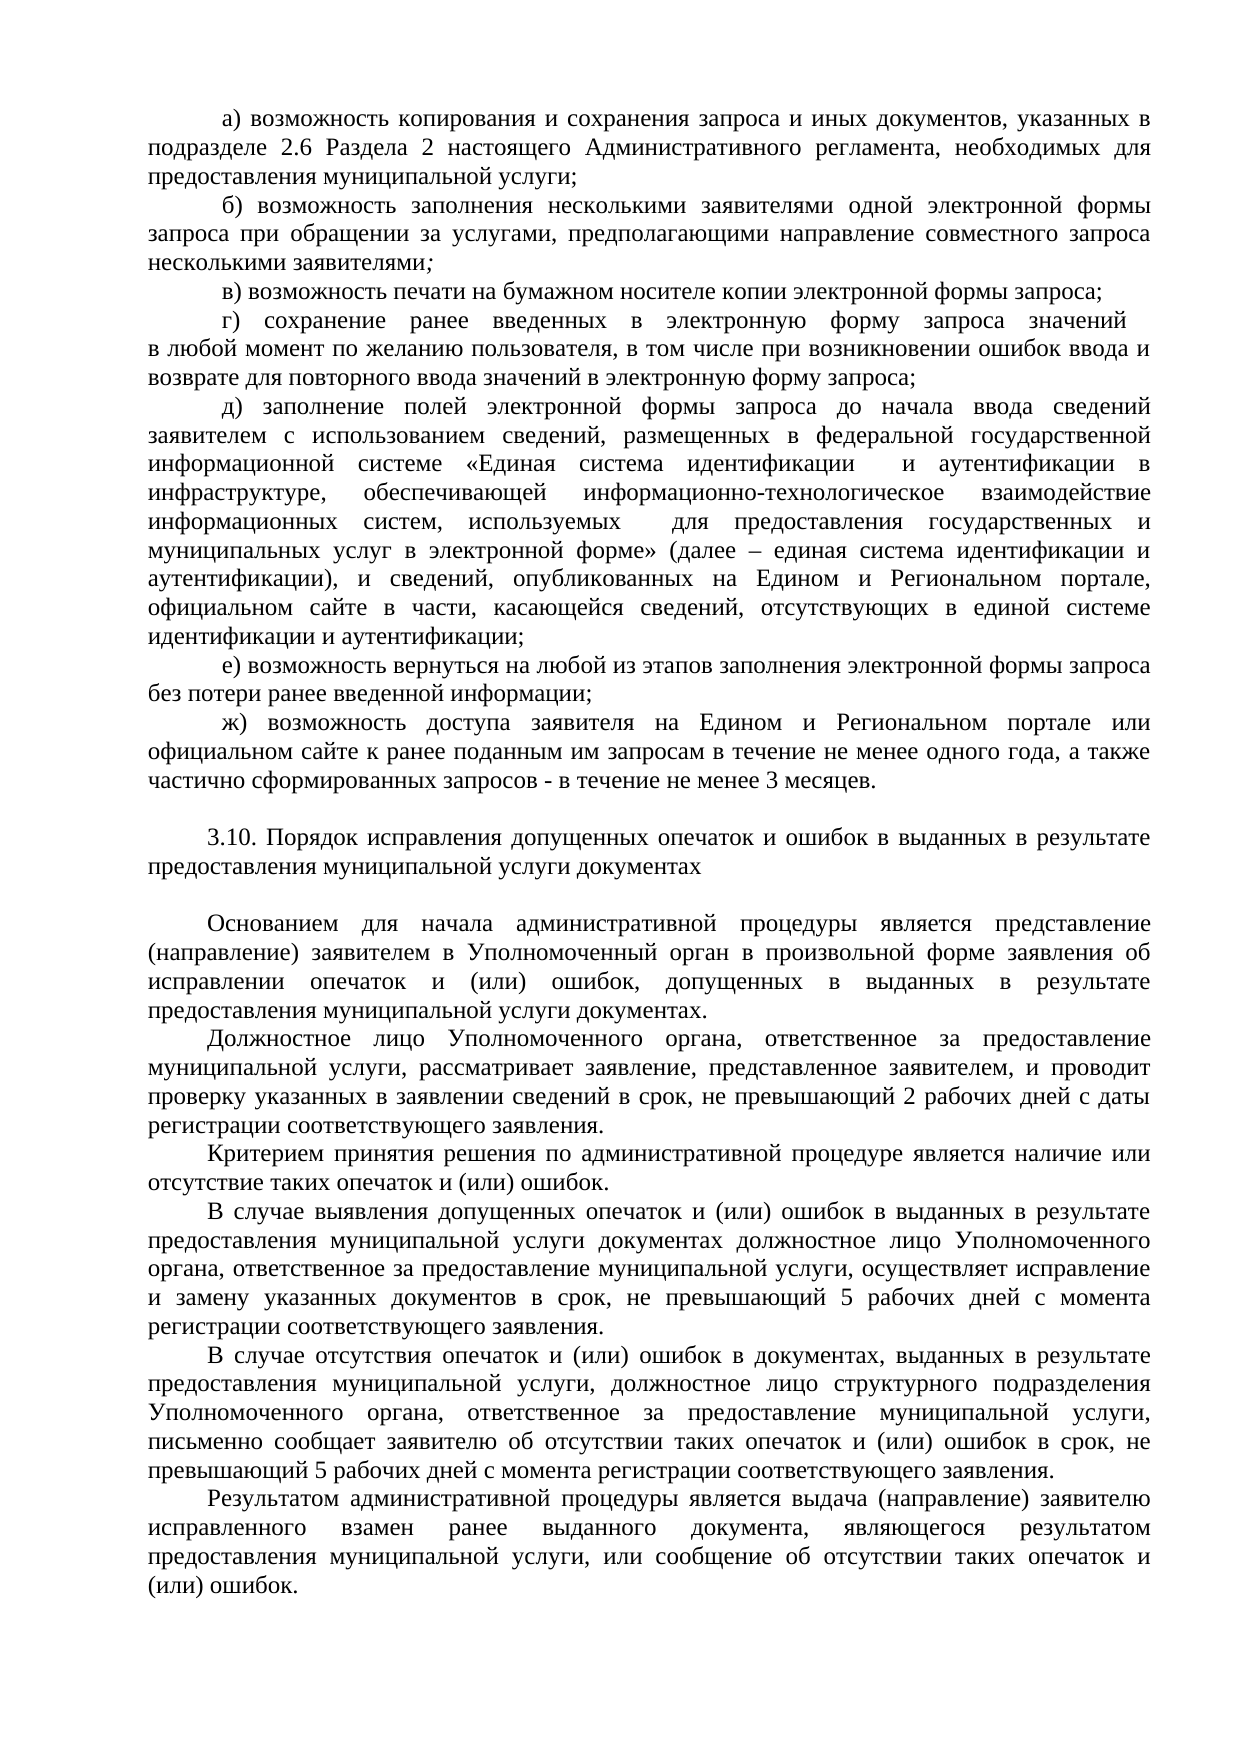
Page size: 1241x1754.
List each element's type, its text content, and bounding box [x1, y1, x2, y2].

text В случае выявления допущенных опечаток и (или) ошибок в выданных в результате предоставления муниципальной услуги документах должностное лицо Уполномоченного органа, ответственное за предоставление муниципальной услуги, осуществляет исправление и замену указанных документов в срок, не превышающий 5 рабочих дней с момента регистрации соответствующего заявления. [148, 1196, 1152, 1340]
text Основанием для начала административной процедуры является представление (направление) заявителем в Уполномоченный орган в произвольной форме заявления об исправлении опечаток и (или) ошибок, допущенных в выданных в результате предоставления муниципальной услуги документах. [148, 908, 1152, 1023]
text д) заполнение полей электронной формы запроса до начала ввода сведений заявителем с использованием сведений, размещенных в федеральной государственной информационной системе «Единая система идентификации и аутентификации в инфраструктуре, обеспечивающей информационно-технологическое взаимодействие информационных систем, используемых для предоставления государственных и муниципальных услуг в электронной форме» (далее – единая система идентификации и аутентификации), и сведений, опубликованных на Едином и Региональном портале, официальном сайте в части, касающейся сведений, отсутствующих в единой системе идентификации и аутентификации; [148, 391, 1152, 650]
text В случае отсутствия опечаток и (или) ошибок в документах, выданных в результате предоставления муниципальной услуги, должностное лицо структурного подразделения Уполномоченного органа, ответственное за предоставление муниципальной услуги, письменно сообщает заявителю об отсутствии таких опечаток и (или) ошибок в срок, не превышающий 5 рабочих дней с момента регистрации соответствующего заявления. [148, 1340, 1152, 1483]
text в) возможность печати на бумажном носителе копии электронной формы запроса; [148, 276, 1152, 305]
text 3.10. Порядок исправления допущенных опечаток и ошибок в выданных в результате предоставления муниципальной услуги документах [148, 822, 1152, 880]
text ж) возможность доступа заявителя на Едином и Региональном портале или официальном сайте к ранее поданным им запросам в течение не менее одного года, а также частично сформированных запросов - в течение не менее 3 месяцев. [148, 707, 1152, 793]
text Критерием принятия решения по административной процедуре является наличие или отсутствие таких опечаток и (или) ошибок. [148, 1138, 1152, 1196]
text Должностное лицо Уполномоченного органа, ответственное за предоставление муниципальной услуги, рассматривает заявление, представленное заявителем, и проводит проверку указанных в заявлении сведений в срок, не превышающий 2 рабочих дней с даты регистрации соответствующего заявления. [148, 1023, 1152, 1138]
text е) возможность вернуться на любой из этапов заполнения электронной формы запроса без потери ранее введенной информации; [148, 650, 1152, 707]
text б) возможность заполнения несколькими заявителями одной электронной формы запроса при обращении за услугами, предполагающими направление совместного запроса несколькими заявителями; [148, 190, 1152, 276]
text г) сохранение ранее введенных в электронную форму запроса значений в любой момент по желанию пользователя, в том числе при возникновении ошибок ввода и возврате для повторного ввода значений в электронную форму запроса; [148, 305, 1152, 391]
text Результатом административной процедуры является выдача (направление) заявителю исправленного взамен ранее выданного документа, являющегося результатом предоставления муниципальной услуги, или сообщение об отсутствии таких опечаток и (или) ошибок. [148, 1483, 1152, 1598]
text а) возможность копирования и сохранения запроса и иных документов, указанных в подразделе 2.6 Раздела 2 настоящего Административного регламента, необходимых для предоставления муниципальной услуги; [148, 103, 1152, 190]
